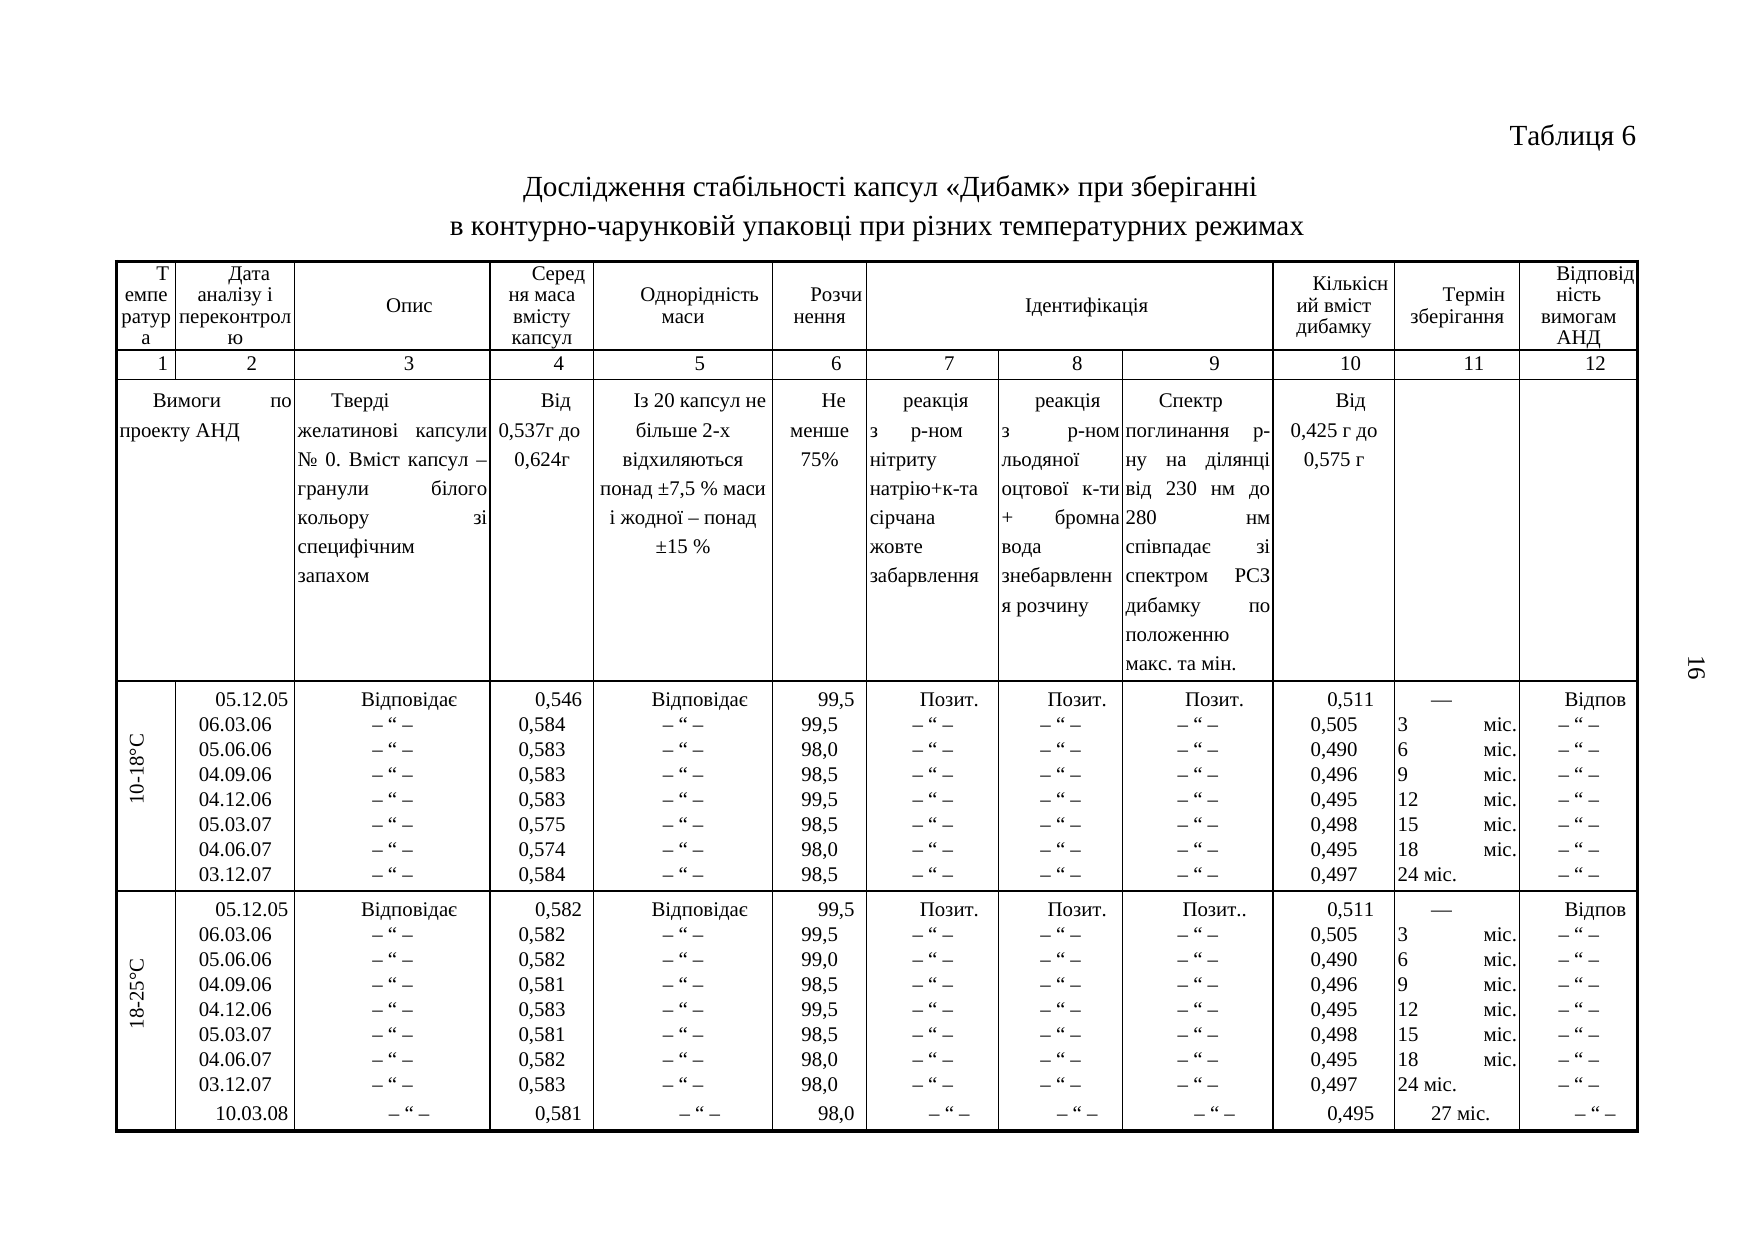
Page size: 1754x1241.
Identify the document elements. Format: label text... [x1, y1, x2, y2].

table_cell 2 [176, 351, 294, 379]
table_cell Позит. – “ – – “ – – “ – – “ – – “ – – “ – – “ – – “ – [867, 892, 998, 1129]
table_cell 4 [491, 351, 593, 379]
table_cell Відпов – “ – – “ – – “ – – “ – – “ – – “ – – “ – [1520, 682, 1636, 890]
table_cell Позит. – “ – – “ – – “ – – “ – – “ – – “ – – “ – – “ – [999, 892, 1122, 1129]
table_cell 18-25°С [118, 892, 175, 1129]
table_cell 7 [867, 351, 998, 379]
table_cell 6 [773, 351, 866, 379]
table_cell Відпов – “ – – “ – – “ – – “ – – “ – – “ – – “ – – “ – [1520, 892, 1636, 1129]
table_cell 10 [1274, 351, 1394, 379]
table_header Температура [118, 263, 175, 349]
table_cell Вимоги по проекту АНД [118, 380, 294, 680]
table_cell Тверді желатинові капсули № 0. Вміст капсул – гранули білого кольору зі специфічним запахом [295, 380, 489, 680]
table_cell 5 [594, 351, 772, 379]
text Дослідження стабільності капсул «Дибамк» при зберіганні в контурно-чарунковій упаковці при різних температурних режимах [118, 169, 1636, 242]
table_cell Позит.. – “ – – “ – – “ – – “ – – “ – – “ – – “ – – “ – [1123, 892, 1272, 1129]
table_cell Із 20 капсул не більше 2-х відхиляються понад ±7,5 % маси і жодної – понад ±15 % [594, 380, 772, 680]
table_header Кількісний вміст дибамку [1274, 263, 1394, 349]
table_cell 9 [1123, 351, 1272, 379]
table_cell Від 0,425 г до 0,575 г [1274, 380, 1394, 680]
table_cell Від 0,537г до 0,624г [491, 380, 593, 680]
table_cell 8 [999, 351, 1122, 379]
table_header Дата аналізу і переконтролю [176, 263, 294, 349]
table_cell 99,5 99,5 99,0 98,5 99,5 98,5 98,0 98,0 98,0 [773, 892, 866, 1129]
table_cell 11 [1395, 351, 1519, 379]
table_cell реакція з р-ном льодяної оцтової к-ти + бромна вода знебарвлення розчину [999, 380, 1122, 680]
table_cell 10-18°С [118, 682, 175, 890]
table_cell 12 [1520, 351, 1636, 379]
table_header Відповідність вимогам АНД [1520, 263, 1636, 349]
table_cell Відповідає – “ – – “ – – “ – – “ – – “ – – “ – – “ – – “ – [295, 892, 489, 1129]
text Таблиця 6 [118, 118, 1636, 152]
table_cell — 3 міс. 6 міс. 9 міс. 12 міс. 15 міс. 18 міс. 24 міс. 27 міс. [1395, 892, 1519, 1129]
table_cell Відповідає – “ – – “ – – “ – – “ – – “ – – “ – – “ – [295, 682, 489, 890]
table_header Термін зберігання [1395, 263, 1519, 349]
table_cell реакція з р-ном нітриту натрію+к-та сірчана жовте забарвлення [867, 380, 998, 680]
table_cell Спектр поглинання р-ну на ділянці від 230 нм до 280 нм співпадає зі спектром РСЗ дибамку по положенню макс. та мін. [1123, 380, 1272, 680]
table_header Ідентифікація [867, 263, 1272, 349]
table_header Середня маса вмісту капсул [491, 263, 593, 349]
table_cell 0,546 0,584 0,583 0,583 0,583 0,575 0,574 0,584 [491, 682, 593, 890]
table_cell 1 [118, 351, 175, 379]
table_cell — 3 міс. 6 міс. 9 міс. 12 міс. 15 міс. 18 міс. 24 міс. [1395, 682, 1519, 890]
table_cell [1520, 380, 1636, 680]
table_cell Позит. – “ – – “ – – “ – – “ – – “ – – “ – – “ – [867, 682, 998, 890]
table_cell 05.12.05 06.03.06 05.06.06 04.09.06 04.12.06 05.03.07 04.06.07 03.12.07 10.03.08 [176, 892, 294, 1129]
table_cell Не менше 75% [773, 380, 866, 680]
table_header Розчинення [773, 263, 866, 349]
table_cell 05.12.05 06.03.06 05.06.06 04.09.06 04.12.06 05.03.07 04.06.07 03.12.07 [176, 682, 294, 890]
table_cell [1395, 380, 1519, 680]
table_header Однорідність маси [594, 263, 772, 349]
table_cell Відповідає – “ – – “ – – “ – – “ – – “ – – “ – – “ – – “ – [594, 892, 772, 1129]
table_cell Позит. – “ – – “ – – “ – – “ – – “ – – “ – – “ – [999, 682, 1122, 890]
table_cell 99,5 99,5 98,0 98,5 99,5 98,5 98,0 98,5 [773, 682, 866, 890]
table_cell Позит. – “ – – “ – – “ – – “ – – “ – – “ – – “ – [1123, 682, 1272, 890]
table_cell 0,511 0,505 0,490 0,496 0,495 0,498 0,495 0,497 0,495 [1274, 892, 1394, 1129]
table_header Опис [295, 263, 489, 349]
table_cell 0,582 0,582 0,582 0,581 0,583 0,581 0,582 0,583 0,581 [491, 892, 593, 1129]
table_cell 0,511 0,505 0,490 0,496 0,495 0,498 0,495 0,497 [1274, 682, 1394, 890]
table_cell 3 [295, 351, 489, 379]
table_cell Відповідає – “ – – “ – – “ – – “ – – “ – – “ – – “ – [594, 682, 772, 890]
